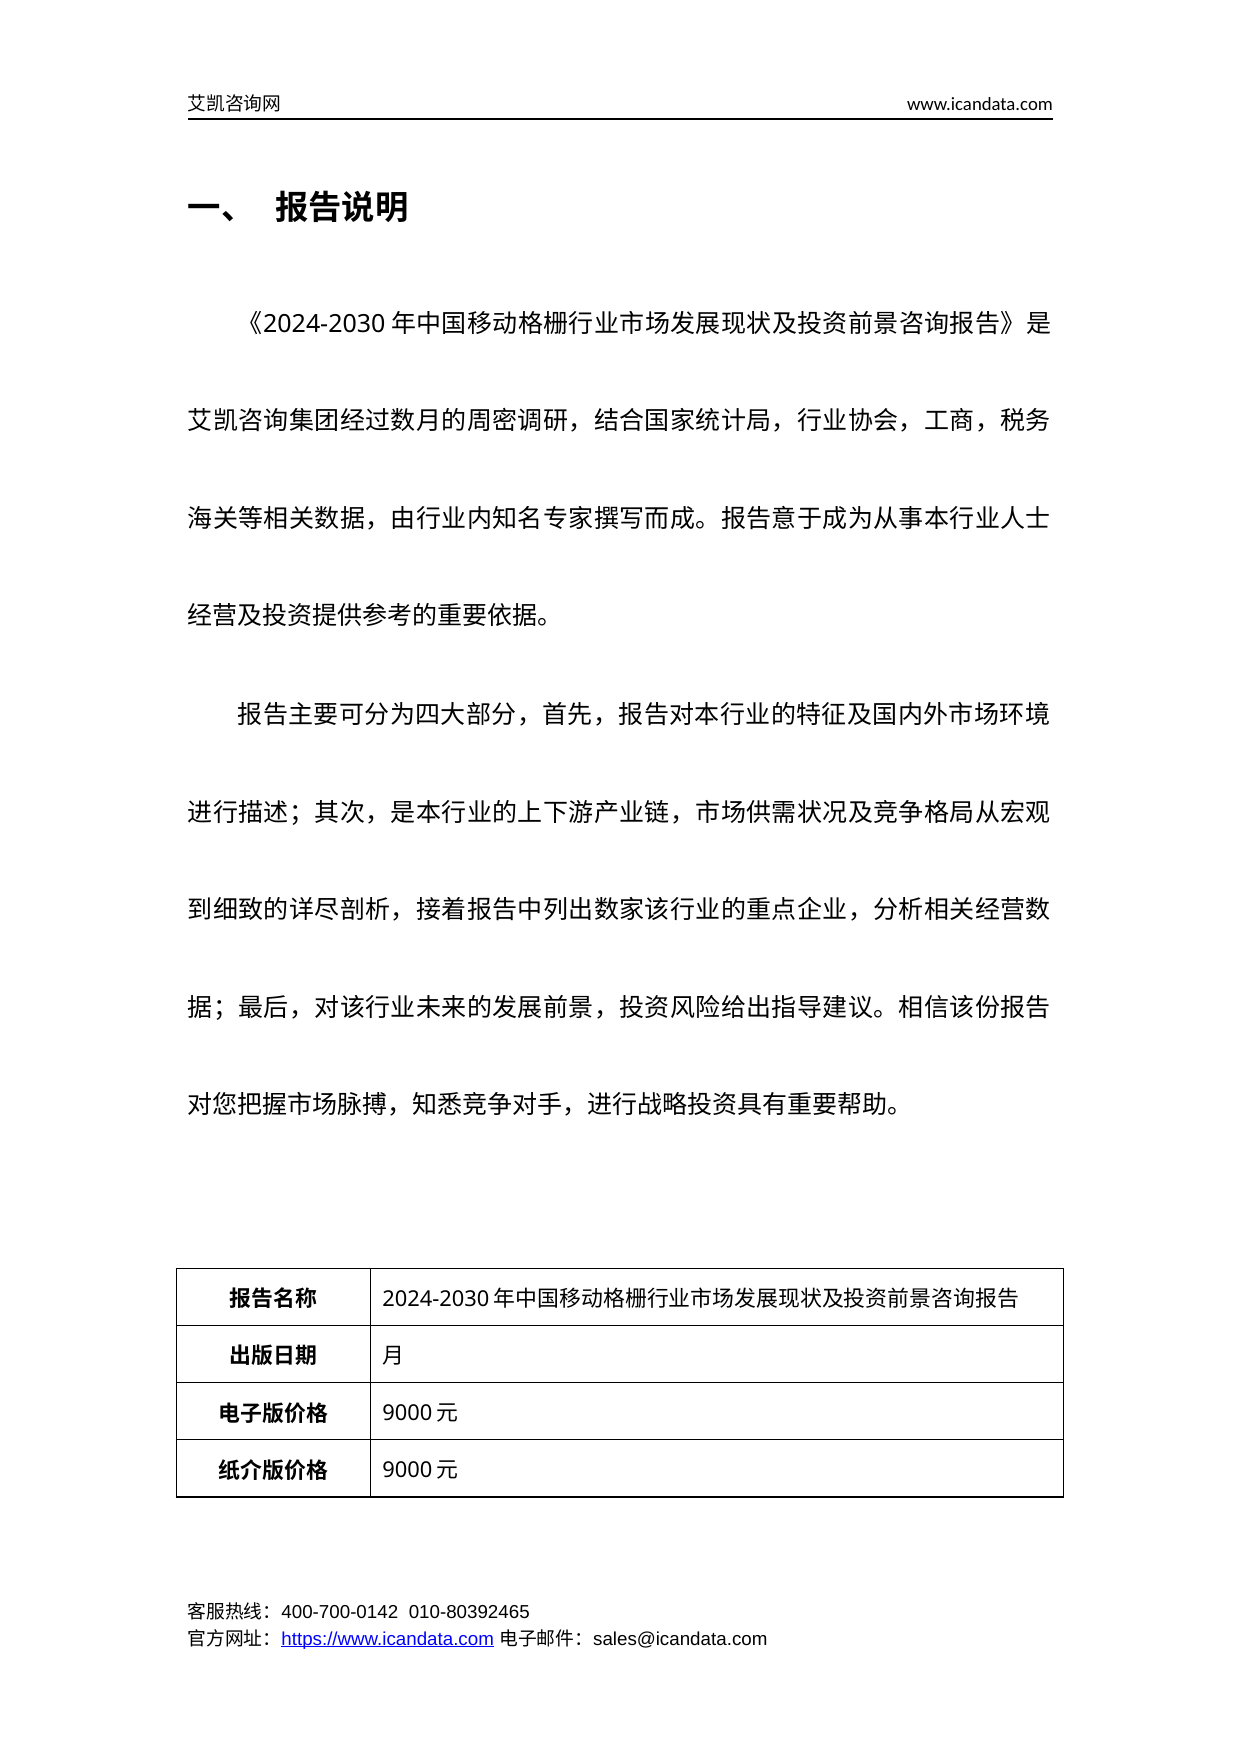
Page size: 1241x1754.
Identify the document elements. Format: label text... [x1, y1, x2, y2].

table_header 2024-2030年中国移动格栅行业市场发展现状及投资前景咨询报告 [371, 1269, 1063, 1325]
table_cell 出版日期 [177, 1326, 370, 1382]
text 报告主要可分为四大部分，首先，报告对本行业的特征及国内外市场环境进行描述；其次，是本行业的上下游产业链，市场供需状况及竞争格局从宏观到细致的详尽剖析，接着报告中列出数家该行业的重点企业，分析相关经营数据；最后，对该行业未来的发展前景，投资风险给出指导建议。相信该份报告对您把握市场脉搏，知悉竞争对手，进行战略投资具有重要帮助。 [187, 681, 1053, 1136]
table_header 报告名称 [177, 1269, 370, 1325]
table_cell 电子版价格 [177, 1383, 370, 1439]
text 《2024-2030年中国移动格栅行业市场发展现状及投资前景咨询报告》是艾凯咨询集团经过数月的周密调研，结合国家统计局，行业协会，工商，税务海关等相关数据，由行业内知名专家撰写而成。报告意于成为从事本行业人士经营及投资提供参考的重要依据。 [187, 289, 1053, 646]
table_cell 9000元 [371, 1440, 1063, 1496]
table_cell 9000元 [371, 1383, 1063, 1439]
table_cell 月 [371, 1326, 1063, 1382]
subtitle 报告说明 [187, 172, 1053, 237]
table_cell 纸介版价格 [177, 1440, 370, 1496]
